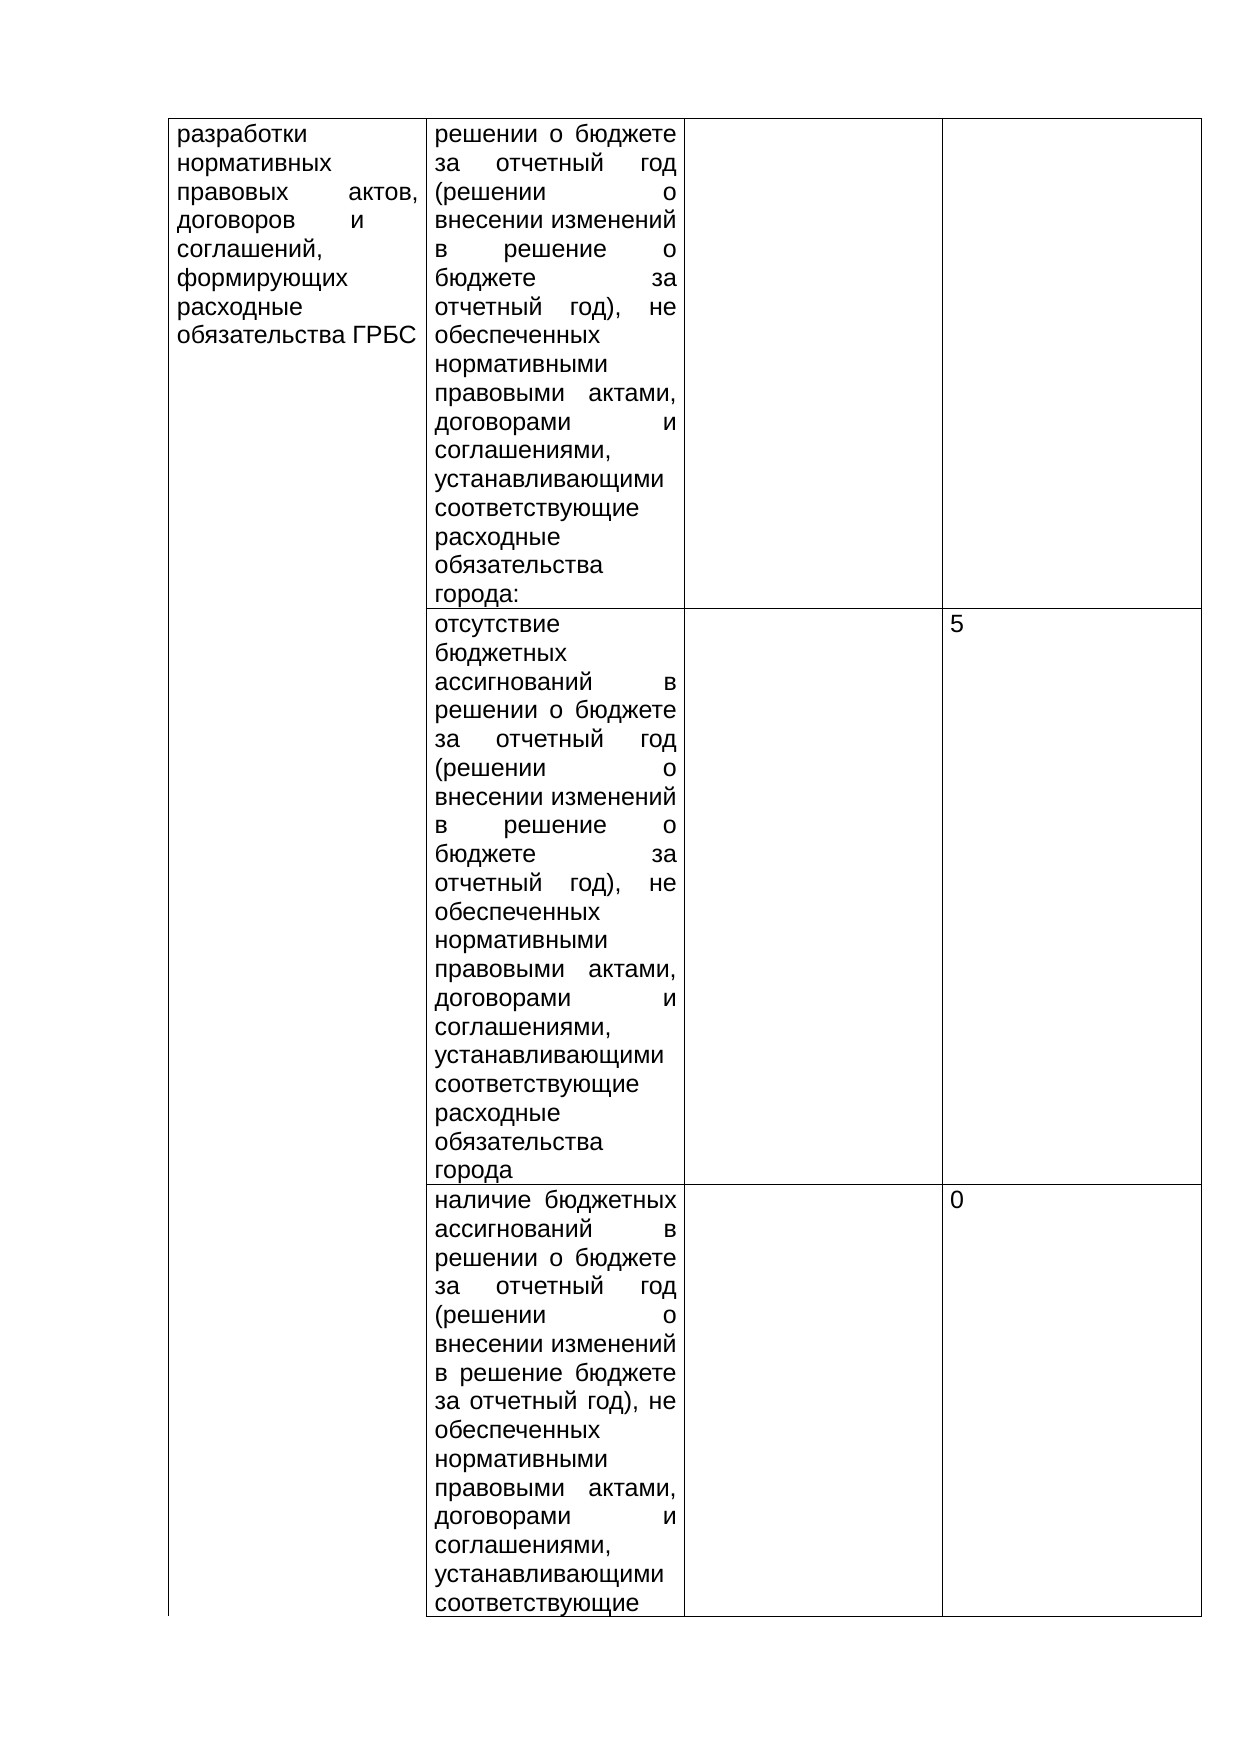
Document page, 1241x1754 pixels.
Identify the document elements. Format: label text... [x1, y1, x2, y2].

table_cell [943, 119, 1201, 608]
table_cell [685, 1185, 942, 1616]
table_cell 5 [943, 609, 1201, 1184]
table_cell [685, 119, 942, 608]
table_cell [427, 119, 684, 608]
table_cell 0 [943, 1185, 1201, 1616]
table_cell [427, 1185, 684, 1616]
table_cell отсутствие бюджетных ассигнований в решении о бюджете за отчетный год (решении о внесении изменений в решение о бюджете за отчетный год), не обеспеченных нормативными правовыми актами, договорами и соглашениями, устанавливающими соответствующие расходные обязательства города [427, 609, 684, 1184]
table_cell [685, 609, 942, 1184]
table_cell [169, 119, 426, 1616]
